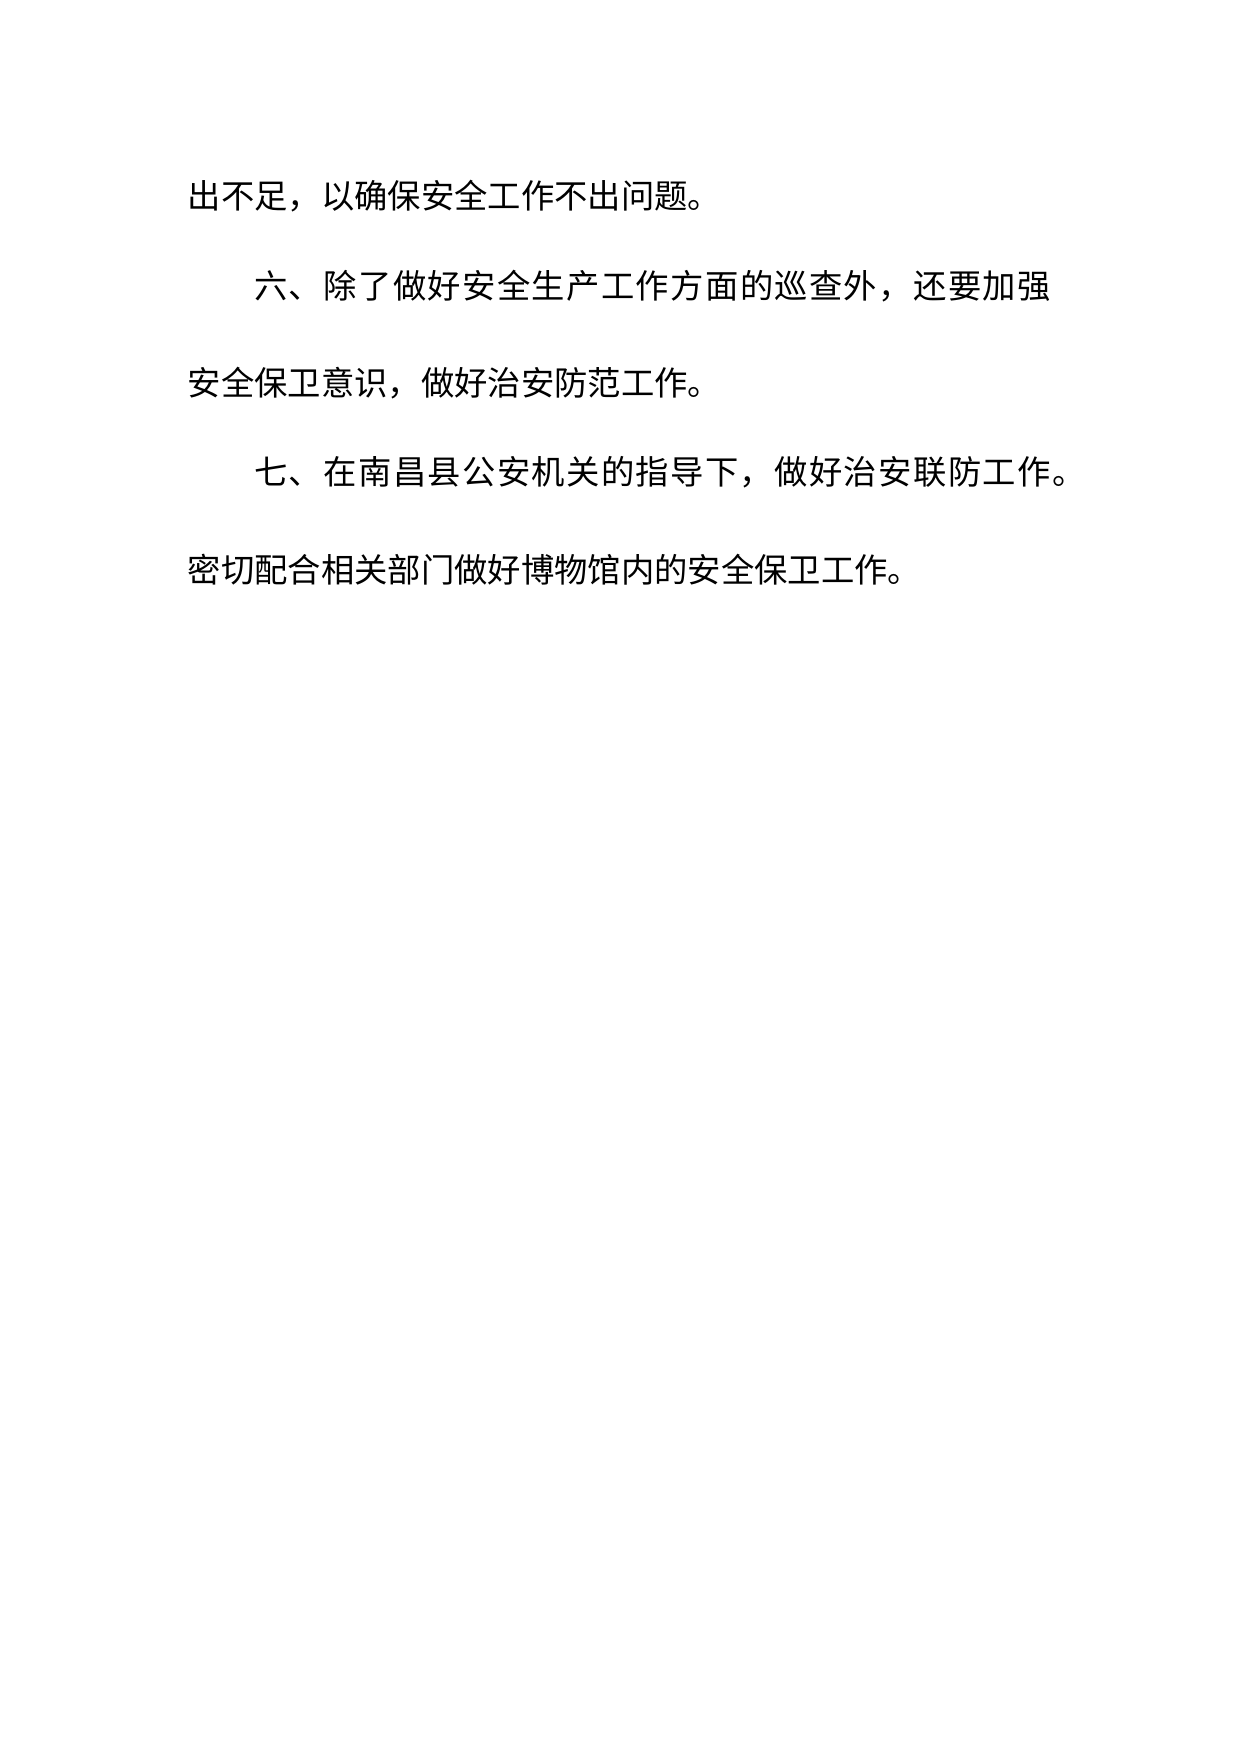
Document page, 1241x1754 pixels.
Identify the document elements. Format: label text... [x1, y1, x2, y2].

text 七、在南昌县公安机关的指导下，做好治安联防工作。密切配合相关部门做好博物馆内的安全保卫工作。 [187, 438, 1053, 600]
text 六、除了做好安全生产工作方面的巡查外，还要加强安全保卫意识，做好治安防范工作。 [187, 251, 1053, 413]
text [187, 162, 1053, 227]
